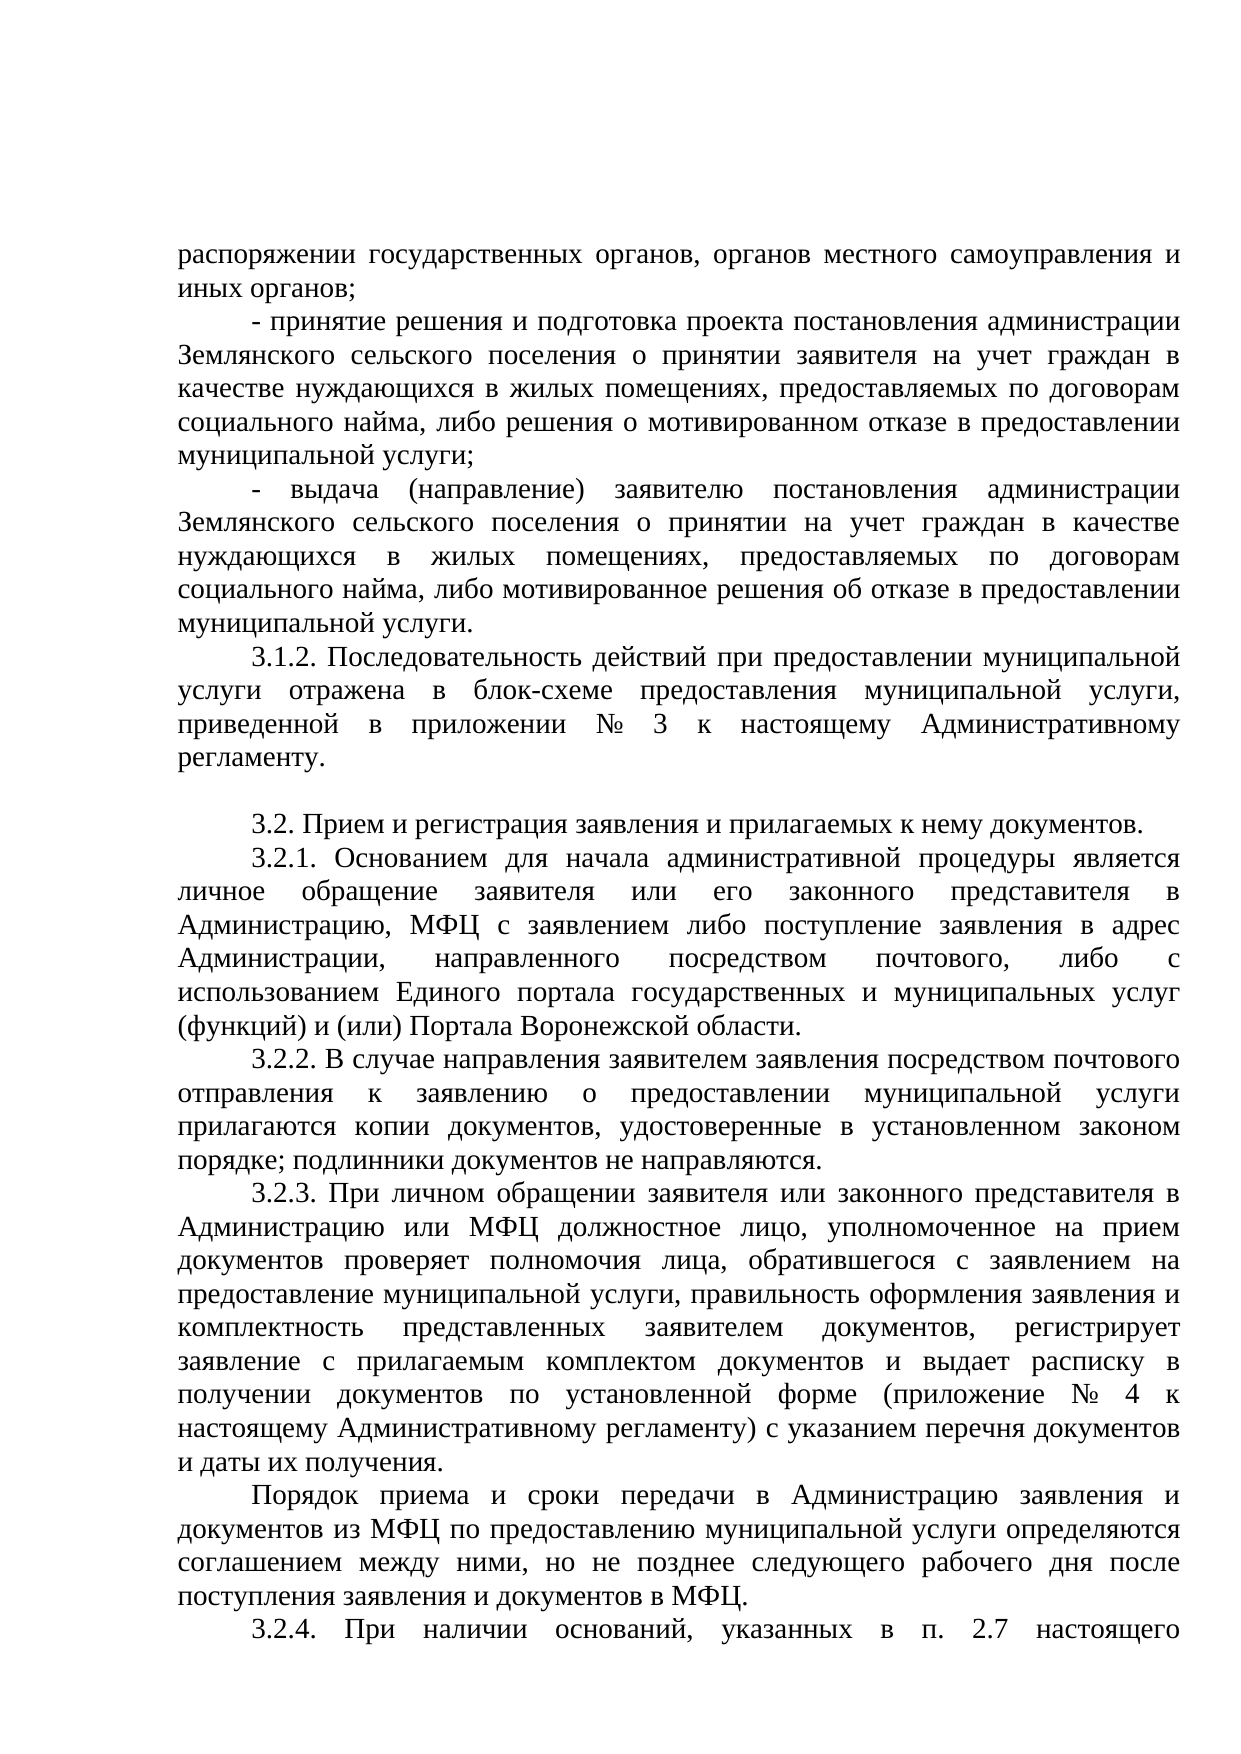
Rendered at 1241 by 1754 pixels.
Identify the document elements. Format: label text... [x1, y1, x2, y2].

text 3.2.3. При личном обращении заявителя или законного представителя в Администрацию или МФЦ должностное лицо, уполномоченное на прием документов проверяет полномочия лица, обратившегося с заявлением на предоставление муниципальной услуги, правильность оформления заявления и комплектность представленных заявителем документов, регистрирует заявление с прилагаемым комплектом документов и выдает расписку в получении документов по установленной форме (приложение № 4 к настоящему Административному регламенту) с указанием перечня документов и даты их получения. [177, 1175, 1181, 1477]
text 3.2. Прием и регистрация заявления и прилагаемых к нему документов. [177, 806, 1181, 840]
text - выдача (направление) заявителю постановления администрации Землянского сельского поселения о принятии на учет граждан в качестве нуждающихся в жилых помещениях, предоставляемых по договорам социального найма, либо мотивированное решения об отказе в предоставлении муниципальной услуги. [177, 471, 1181, 639]
text 3.2.1. Основанием для начала административной процедуры является личное обращение заявителя или его законного представителя в Администрацию, МФЦ с заявлением либо поступление заявления в адрес Администрации, направленного посредством почтового, либо с использованием Единого портала государственных и муниципальных услуг (функций) и (или) Портала Воронежской области. [177, 840, 1181, 1041]
text - принятие решения и подготовка проекта постановления администрации Землянского сельского поселения о принятии заявителя на учет граждан в качестве нуждающихся в жилых помещениях, предоставляемых по договорам социального найма, либо решения о мотивированном отказе в предоставлении муниципальной услуги; [177, 303, 1181, 471]
text Порядок приема и сроки передачи в Администрацию заявления и документов из МФЦ по предоставлению муниципальной услуги определяются соглашением между ними, но не позднее следующего рабочего дня после поступления заявления и документов в МФЦ. [177, 1477, 1181, 1611]
text 3.2.2. В случае направления заявителем заявления посредством почтового отправления к заявлению о предоставлении муниципальной услуги прилагаются копии документов, удостоверенные в установленном законом порядке; подлинники документов не направляются. [177, 1041, 1181, 1175]
text 3.1.2. Последовательность действий при предоставлении муниципальной услуги отражена в блок-схеме предоставления муниципальной услуги, приведенной в приложении № 3 к настоящему Административному регламенту. [177, 639, 1181, 773]
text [177, 236, 1181, 303]
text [177, 1611, 1181, 1645]
